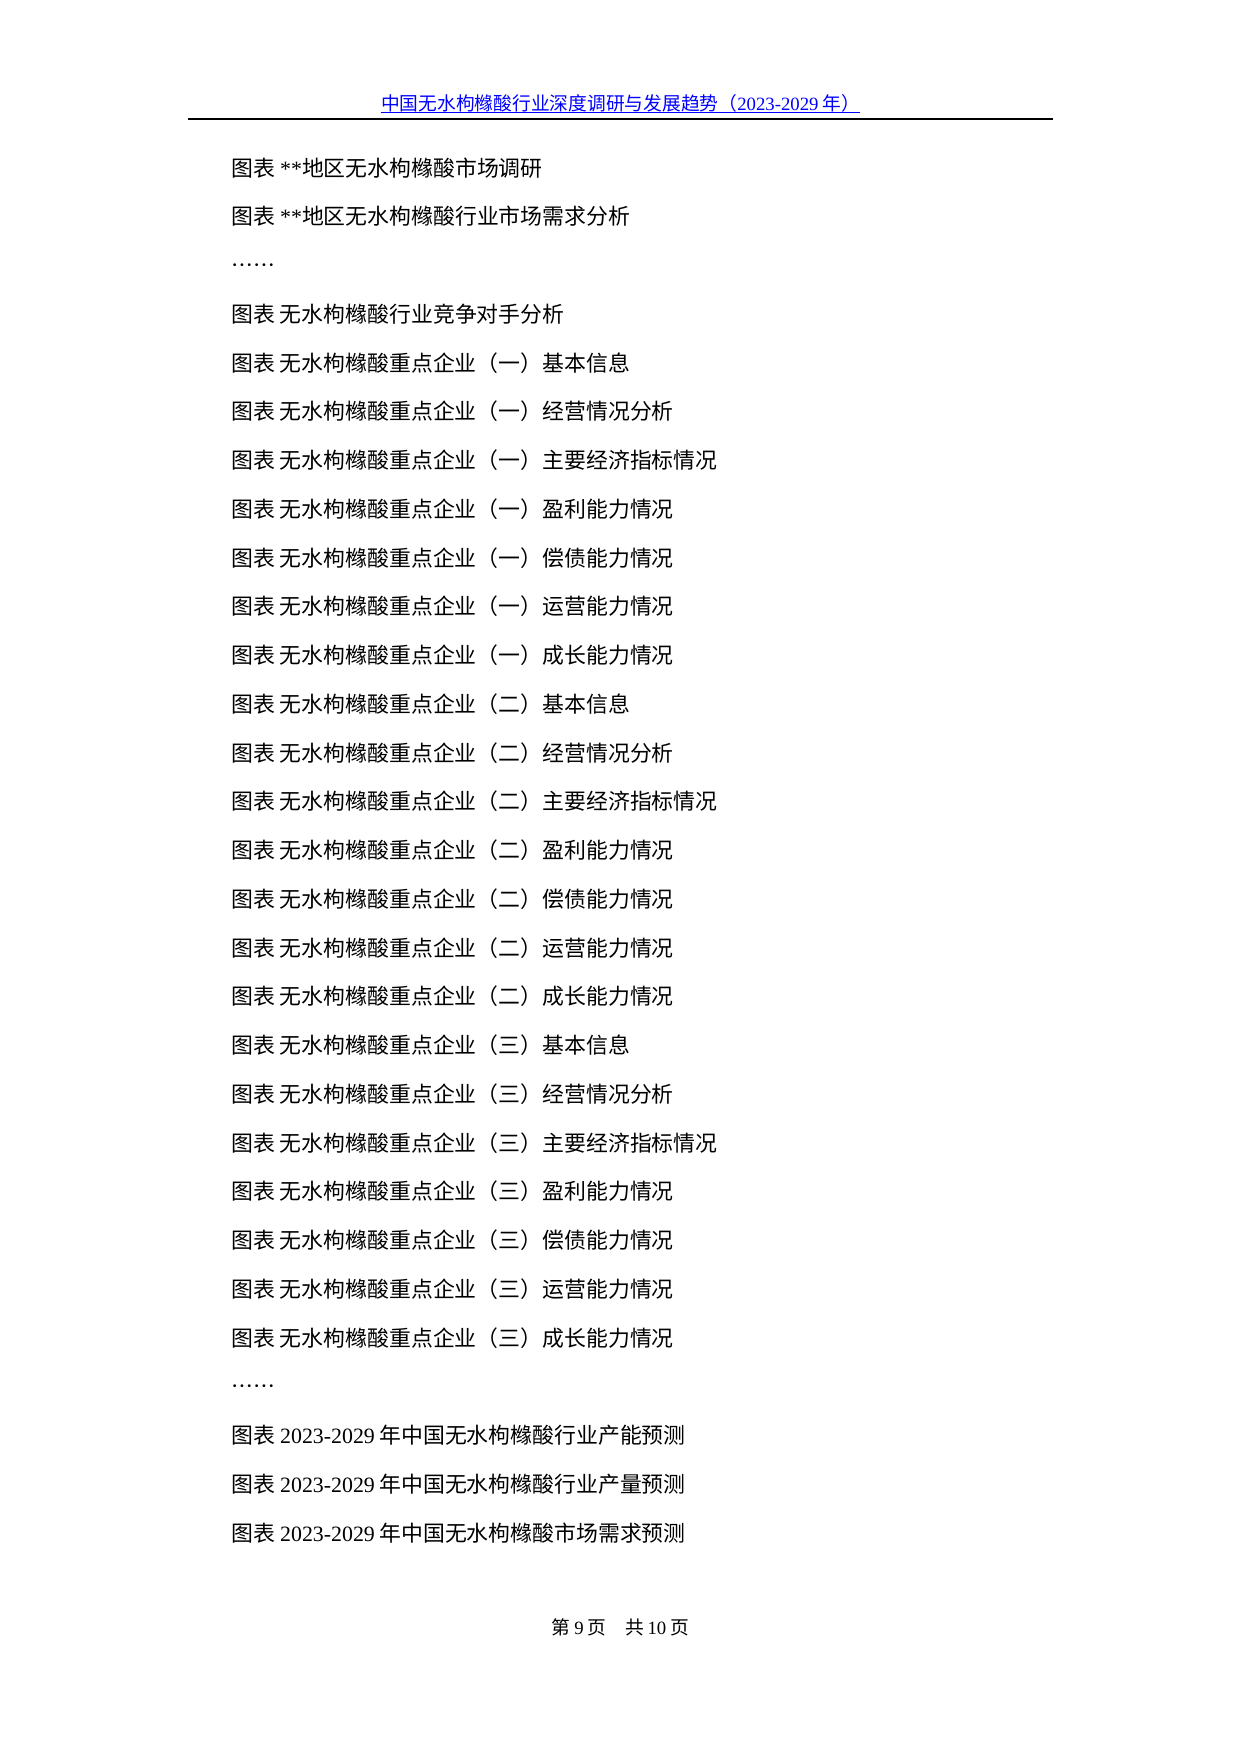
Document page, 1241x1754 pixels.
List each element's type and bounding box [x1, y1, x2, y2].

text [187, 150, 1053, 1548]
